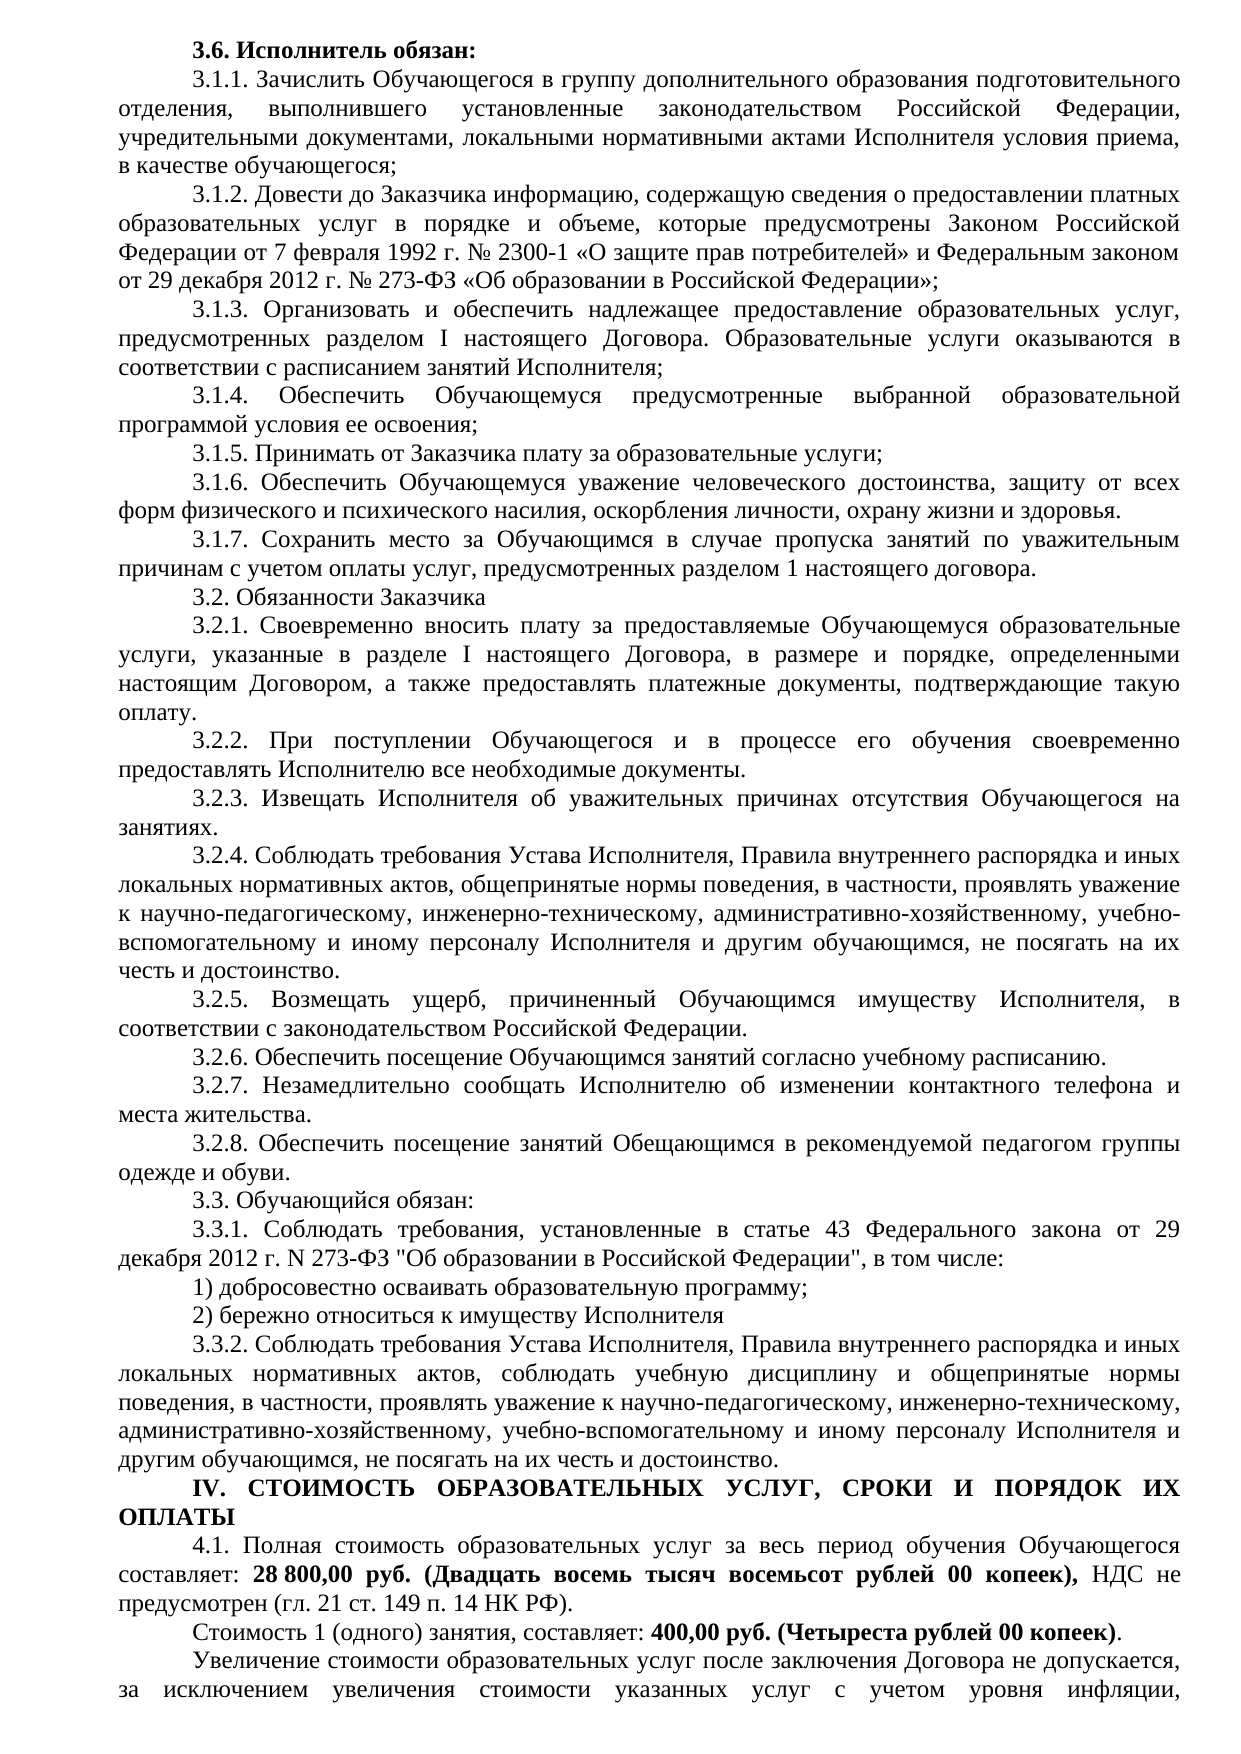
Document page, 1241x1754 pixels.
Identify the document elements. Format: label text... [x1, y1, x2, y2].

text 3.2.6. Обеспечить посещение Обучающимся занятий согласно учебному расписанию. [118, 1042, 1181, 1070]
text 3.2.3. Извещать Исполнителя об уважительных причинах отсутствия Обучающегося на занятиях. [118, 783, 1181, 840]
text 3.2.1. Своевременно вносить плату за предоставляемые Обучающемуся образовательные услуги, указанные в разделе I настоящего Договора, в размере и порядке, определенными настоящим Договором, а также предоставлять платежные документы, подтверждающие такую оплату. [118, 610, 1181, 725]
text 3.2.5. Возмещать ущерб, причиненный Обучающимся имуществу Исполнителя, в соответствии с законодательством Российской Федерации. [118, 984, 1181, 1042]
text 3.3.1. Соблюдать требования, установленные в статье 43 Федерального закона от 29 декабря 2012 г. N 273-ФЗ "Об образовании в Российской Федерации", в том числе: [118, 1214, 1181, 1272]
text IV. Стоимость образовательных услуг, сроки и порядок их оплаты [118, 1473, 1181, 1530]
text 3.1.5. Принимать от Заказчика плату за образовательные услуги; [118, 438, 1181, 467]
text 3.2.4. Соблюдать требования Устава Исполнителя, Правила внутреннего распорядка и иных локальных нормативных актов, общепринятые нормы поведения, в частности, проявлять уважение к научно-педагогическому, инженерно-техническому, административно-хозяйственному, учебно-вспомогательному и иному персоналу Исполнителя и другим обучающимся, не посягать на их честь и достоинство. [118, 840, 1181, 984]
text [118, 1645, 1181, 1703]
text 3.1.1. Зачислить Обучающегося в группу дополнительного образования подготовительного отделения, выполнившего установленные законодательством Российской Федерации, учредительными документами, локальными нормативными актами Исполнителя условия приема, в качестве обучающегося; [118, 64, 1181, 179]
text 3.1.2. Довести до Заказчика информацию, содержащую сведения о предоставлении платных образовательных услуг в порядке и объеме, которые предусмотрены Законом Российской Федерации от 7 февраля 1992 г. № 2300-1 «О защите прав потребителей» и Федеральным законом от 29 декабря 2012 г. № 273-ФЗ «Об образовании в Российской Федерации»; [118, 179, 1181, 294]
text 3.1.4. Обеспечить Обучающемуся предусмотренные выбранной образовательной программой условия ее освоения; [118, 380, 1181, 438]
text 3.1.6. Обеспечить Обучающемуся уважение человеческого достоинства, защиту от всех форм физического и психического насилия, оскорбления личности, охрану жизни и здоровья. [118, 467, 1181, 524]
text 1) добросовестно осваивать образовательную программу; [118, 1272, 1181, 1300]
text 3.2. Обязанности Заказчика [118, 582, 1181, 610]
text 3.2.2. При поступлении Обучающегося и в процессе его обучения своевременно предоставлять Исполнителю все необходимые документы. [118, 725, 1181, 783]
text 3.3.2. Соблюдать требования Устава Исполнителя, Правила внутреннего распорядка и иных локальных нормативных актов, соблюдать учебную дисциплину и общепринятые нормы поведения, в частности, проявлять уважение к научно-педагогическому, инженерно-техническому, административно-хозяйственному, учебно-вспомогательному и иному персоналу Исполнителя и другим обучающимся, не посягать на их честь и достоинство. [118, 1329, 1181, 1473]
text 3.6. Исполнитель обязан: [118, 35, 1181, 64]
text Стоимость 1 (одного) занятия, составляет: 400,00 руб. (Четыреста рублей 00 копеек). [118, 1617, 1181, 1645]
text 4.1. Полная стоимость образовательных услуг за весь период обучения Обучающегося составляет: 28 800,00 руб. (Двадцать восемь тысяч восемьсот рублей 00 копеек), НДС не предусмотрен (гл. 21 ст. 149 п. 14 НК РФ). [118, 1530, 1181, 1617]
text 3.3. Обучающийся обязан: [118, 1185, 1181, 1214]
text 2) бережно относиться к имуществу Исполнителя [118, 1300, 1181, 1329]
text 3.1.3. Организовать и обеспечить надлежащее предоставление образовательных услуг, предусмотренных разделом I настоящего Договора. Образовательные услуги оказываются в соответствии с расписанием занятий Исполнителя; [118, 294, 1181, 380]
text 3.2.8. Обеспечить посещение занятий Обещающимся в рекомендуемой педагогом группы одежде и обуви. [118, 1128, 1181, 1185]
text 3.1.7. Сохранить место за Обучающимся в случае пропуска занятий по уважительным причинам с учетом оплаты услуг, предусмотренных разделом 1 настоящего договора. [118, 524, 1181, 582]
text 3.2.7. Незамедлительно сообщать Исполнителю об изменении контактного телефона и места жительства. [118, 1070, 1181, 1128]
